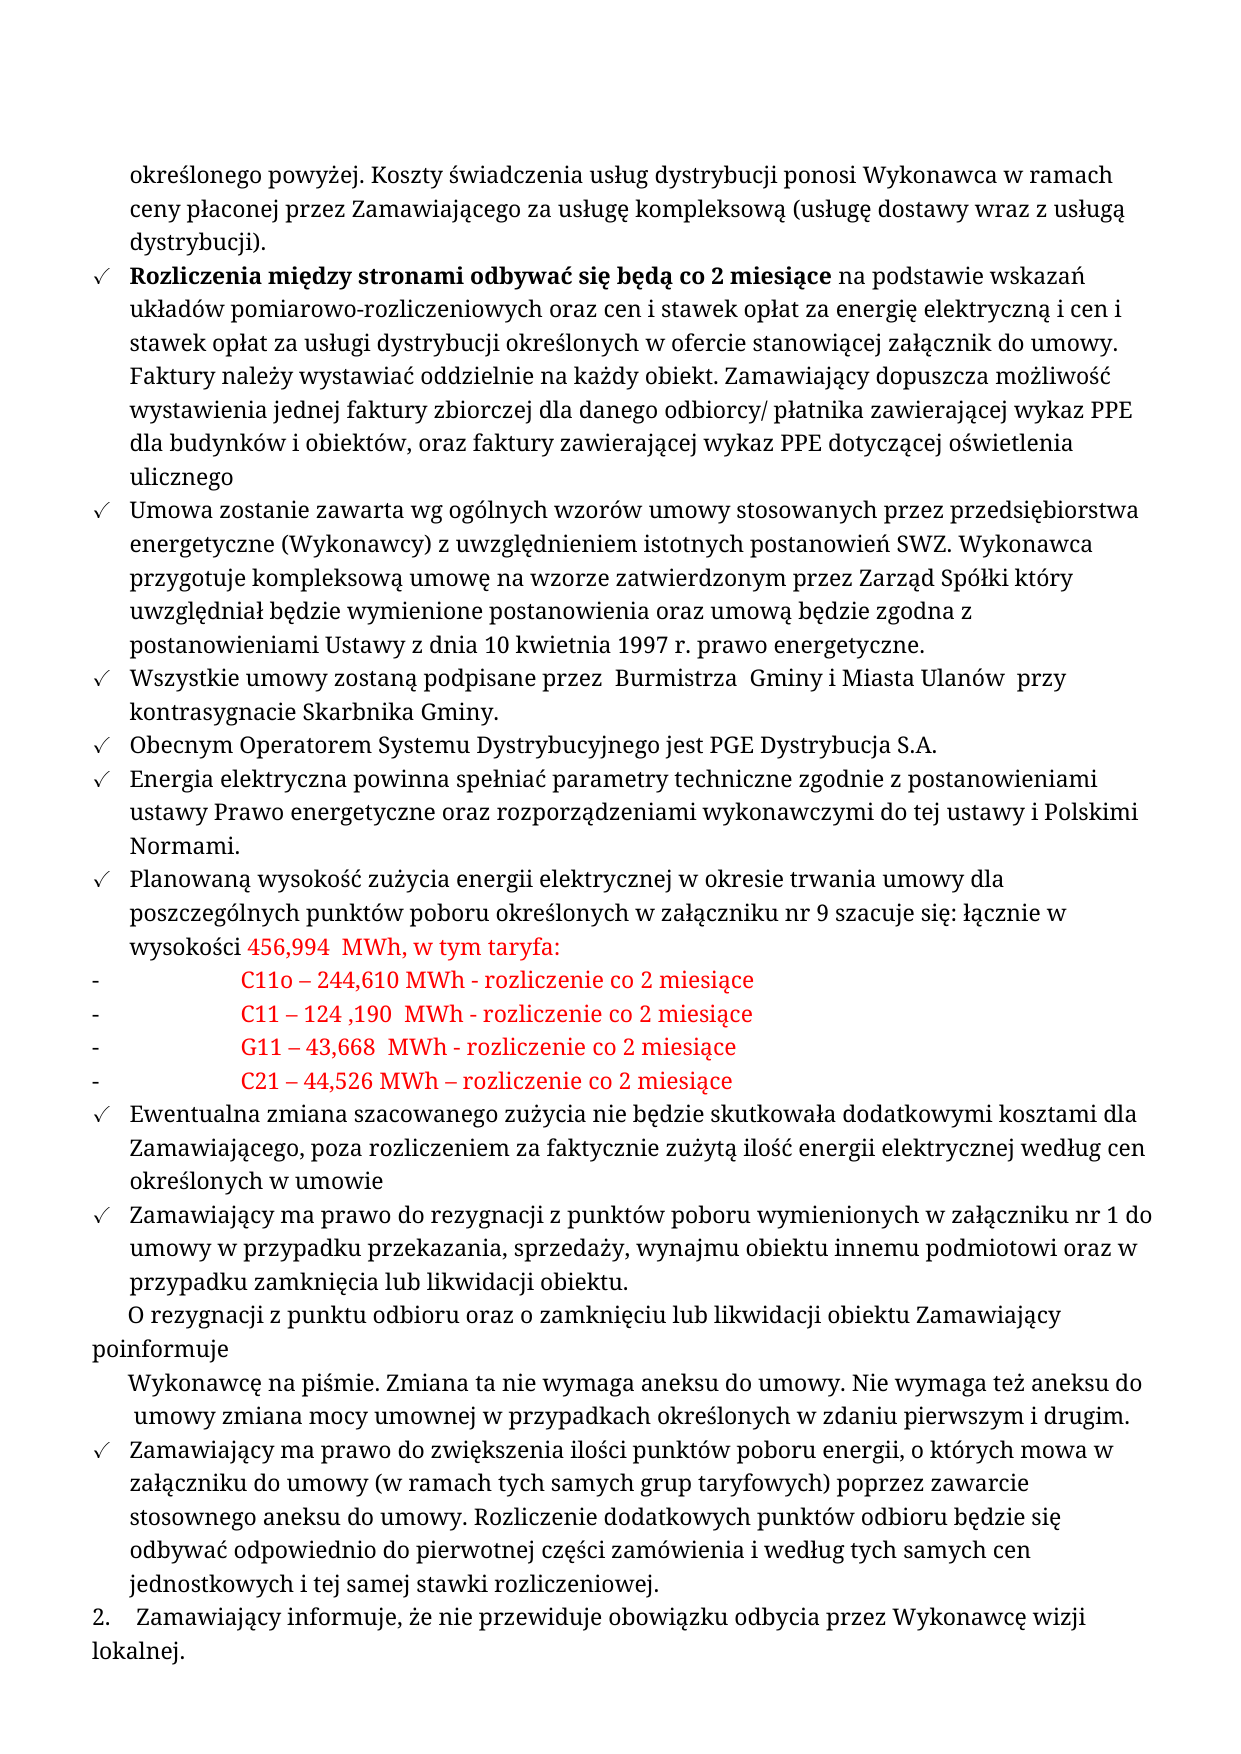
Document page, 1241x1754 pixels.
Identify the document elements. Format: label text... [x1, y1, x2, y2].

list Zamawiający informuje, że nie przewiduje obowiązku odbycia przez Wykonawcę wizji lokalnej. [92, 1599, 1161, 1666]
list Wszystkie umowy zostaną podpisane przez Burmistrza Gminy i Miasta Ulanów przy kontrasygnacie Skarbnika Gminy. [92, 660, 1161, 727]
list Energia elektryczna powinna spełniać parametry techniczne zgodnie z postanowieniami ustawy Prawo energetyczne oraz rozporządzeniami wykonawczymi do tej ustawy i Polskimi Normami. [92, 761, 1161, 861]
text określonego powyżej. Koszty świadczenia usług dystrybucji ponosi Wykonawca w ramach ceny płaconej przez Zamawiającego za usługę kompleksową (usługę dostawy wraz z usługą dystrybucji). [129, 157, 1161, 257]
list Rozliczenia między stronami odbywać się będą co 2 miesiące na podstawie wskazań układów pomiarowo-rozliczeniowych oraz cen i stawek opłat za energię elektryczną i cen i stawek opłat za usługi dystrybucji określonych w ofercie stanowiącej załącznik do umowy. Faktury należy wystawiać oddzielnie na każdy obiekt. Zamawiający dopuszcza możliwość wystawienia jednej faktury zbiorczej dla danego odbiorcy/ płatnika zawierającej wykaz PPE dla budynków i obiektów, oraz faktury zawierającej wykaz PPE dotyczącej oświetlenia ulicznego [92, 257, 1161, 492]
list Zamawiający ma prawo do rezygnacji z punktów poboru wymienionych w załączniku nr 1 do umowy w przypadku przekazania, sprzedaży, wynajmu obiektu innemu podmiotowi oraz w przypadku zamknięcia lub likwidacji obiektu. [92, 1197, 1161, 1297]
text O rezygnacji z punktu odbioru oraz o zamknięciu lub likwidacji obiektu Zamawiający poinformuje [92, 1297, 1161, 1364]
subtitle C21 – 44,526 MWh – rozliczenie co 2 miesiące [92, 1062, 1161, 1096]
list Umowa zostanie zawarta wg ogólnych wzorów umowy stosowanych przez przedsiębiorstwa energetyczne (Wykonawcy) z uwzględnieniem istotnych postanowień SWZ. Wykonawca przygotuje kompleksową umowę na wzorze zatwierdzonym przez Zarząd Spółki który uwzględniał będzie wymienione postanowienia oraz umową będzie zgodna z postanowieniami Ustawy z dnia 10 kwietnia 1997 r. prawo energetyczne. [92, 492, 1161, 660]
text umowy zmiana mocy umownej w przypadkach określonych w zdaniu pierwszym i drugim. [92, 1398, 1161, 1431]
list Planowaną wysokość zużycia energii elektrycznej w okresie trwania umowy dla poszczególnych punktów poboru określonych w załączniku nr 9 szacuje się: łącznie w wysokości 456,994 MWh, w tym taryfa: [92, 861, 1161, 962]
list Ewentualna zmiana szacowanego zużycia nie będzie skutkowała dodatkowymi kosztami dla Zamawiającego, poza rozliczeniem za faktycznie zużytą ilość energii elektrycznej według cen określonych w umowie [92, 1096, 1161, 1197]
subtitle G11 – 43,668 MWh - rozliczenie co 2 miesiące [92, 1029, 1161, 1062]
list Zamawiający ma prawo do zwiększenia ilości punktów poboru energii, o których mowa w załączniku do umowy (w ramach tych samych grup taryfowych) poprzez zawarcie stosownego aneksu do umowy. Rozliczenie dodatkowych punktów odbioru będzie się odbywać odpowiednio do pierwotnej części zamówienia i według tych samych cen jednostkowych i tej samej stawki rozliczeniowej. [92, 1431, 1161, 1599]
subtitle Obecnym Operatorem Systemu Dystrybucyjnego jest PGE Dystrybucja S.A. [92, 727, 1161, 761]
subtitle C11 – 124 ,190 MWh - rozliczenie co 2 miesiące [92, 995, 1161, 1029]
subtitle C11o – 244,610 MWh - rozliczenie co 2 miesiące [92, 962, 1161, 995]
text Wykonawcę na piśmie. Zmiana ta nie wymaga aneksu do umowy. Nie wymaga też aneksu do [92, 1364, 1161, 1398]
